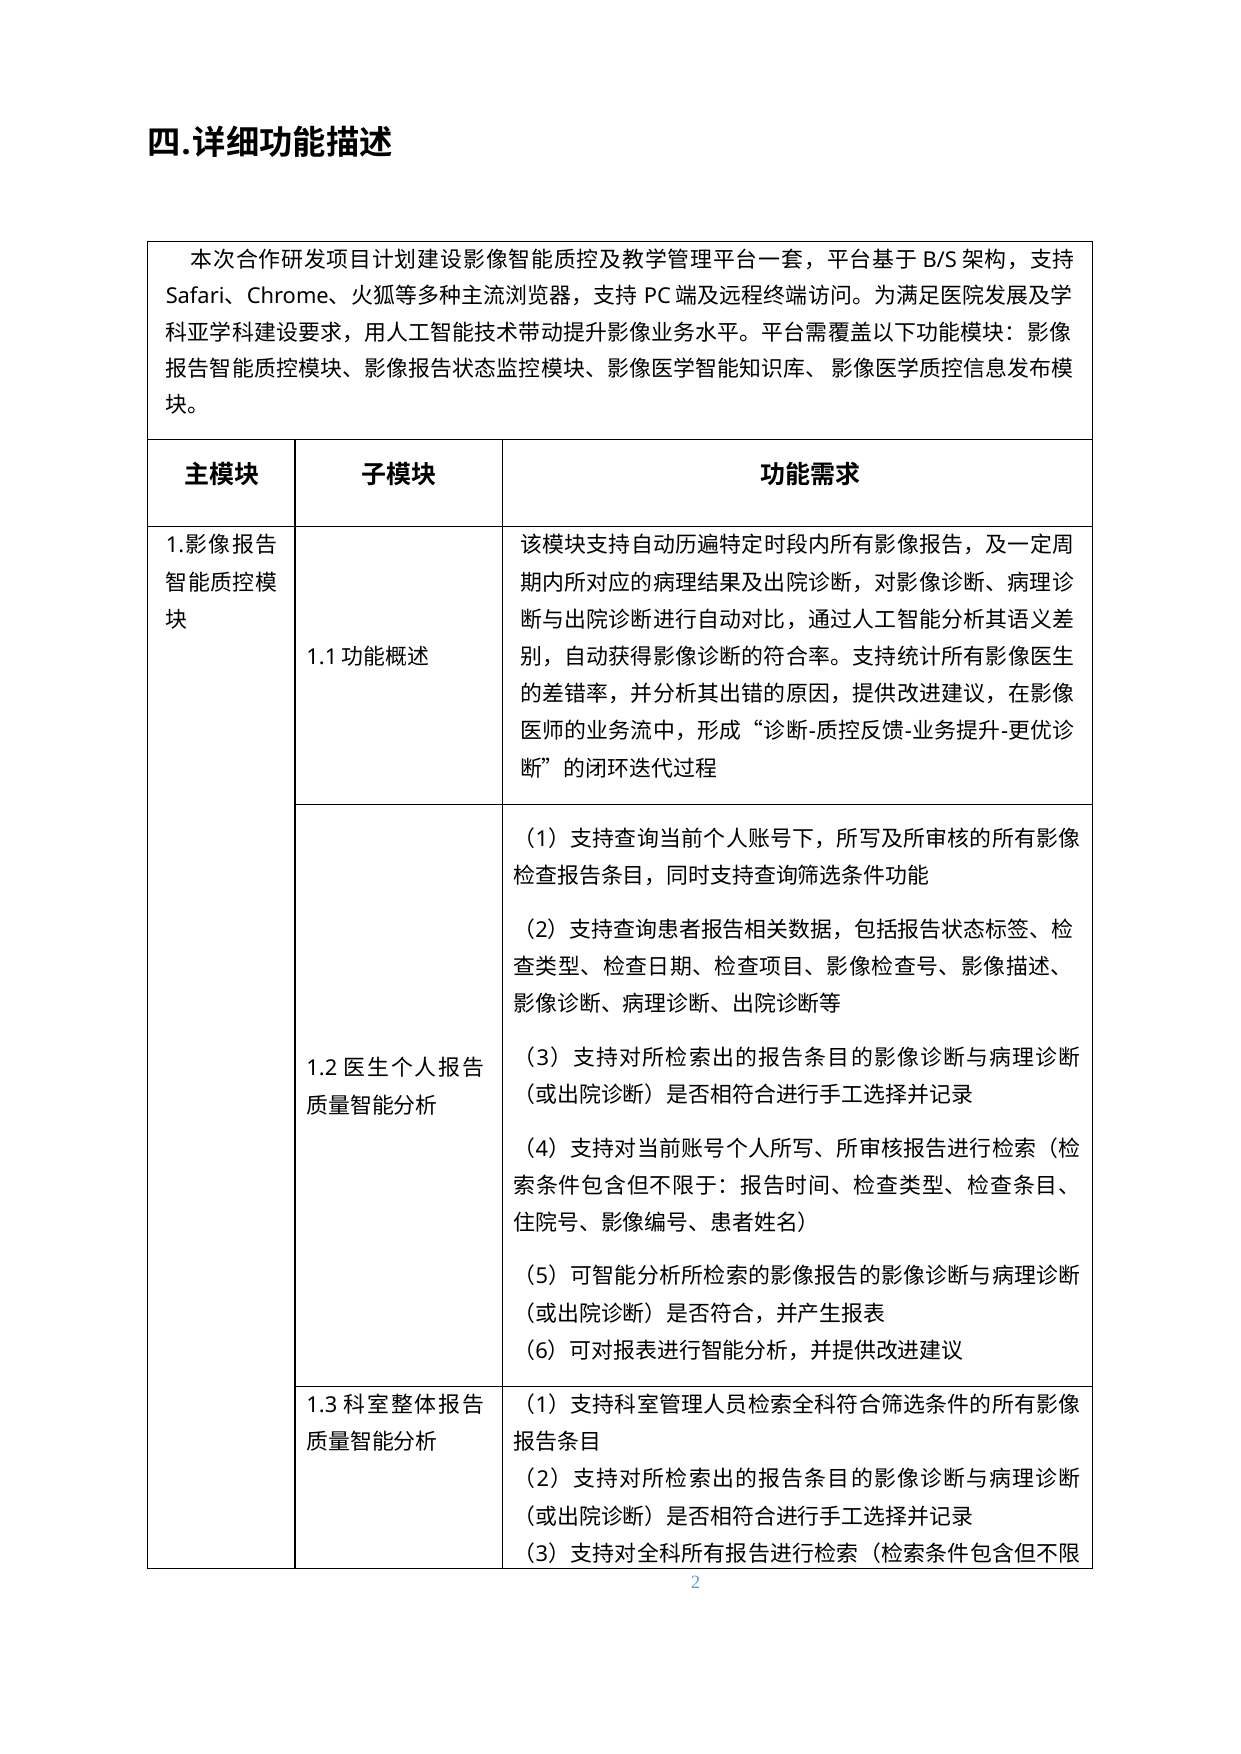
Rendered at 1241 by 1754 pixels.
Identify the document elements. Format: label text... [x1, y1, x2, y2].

table_cell 子模块 [296, 440, 502, 526]
table_cell 该模块支持自动历遍特定时段内所有影像报告，及一定周期内所对应的病理结果及出院诊断，对影像诊断、病理诊断与出院诊断进行自动对比，通过人工智能分析其语义差别，自动获得影像诊断的符合率。支持统计所有影像医生的差错率，并分析其出错的原因，提供改进建议，在影像医师的业务流中，形成“诊断-质控反馈-业务提升-更优诊断”的闭环迭代过程 [503, 527, 1092, 803]
subtitle 详细功能描述 [148, 107, 1092, 172]
table_cell 主模块 [148, 440, 294, 526]
table_cell 1.影像报告智能质控模块 [148, 527, 294, 1568]
table_cell （1）支持查询当前个人账号下，所写及所审核的所有影像检查报告条目，同时支持查询筛选条件功能 （2）支持查询患者报告相关数据，包括报告状态标签、检查类型、检查日期、检查项目、影像检查号、影像描述、影像诊断、病理诊断、出院诊断等 （3）支持对所检索出的报告条目的影像诊断与病理诊断（或出院诊断）是否相符合进行手工选择并记录 （4）支持对当前账号个人所写、所审核报告进行检索（检索条件包含但不限于：报告时间、检查类型、检查条目、住院号、影像编号、患者姓名） （5）可智能分析所检索的影像报告的影像诊断与病理诊断（或出院诊断）是否符合，并产生报表 （6）可对报表进行智能分析，并提供改进建议 [503, 805, 1092, 1386]
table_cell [503, 1387, 1092, 1568]
table_cell 1.2医生个人报告质量智能分析 [296, 805, 502, 1386]
table_cell 功能需求 [503, 440, 1092, 526]
table_header 本次合作研发项目计划建设影像智能质控及教学管理平台一套，平台基于B/S架构，支持Safari、Chrome、火狐等多种主流浏览器，支持PC端及远程终端访问。为满足医院发展及学科亚学科建设要求，用人工智能技术带动提升影像业务水平。平台需覆盖以下功能模块：影像报告智能质控模块、影像报告状态监控模块、影像医学智能知识库、影像医学质控信息发布模块。 [148, 242, 1092, 439]
table_cell 1.3科室整体报告质量智能分析 [296, 1387, 502, 1568]
table_cell 1.1功能概述 [296, 527, 502, 803]
